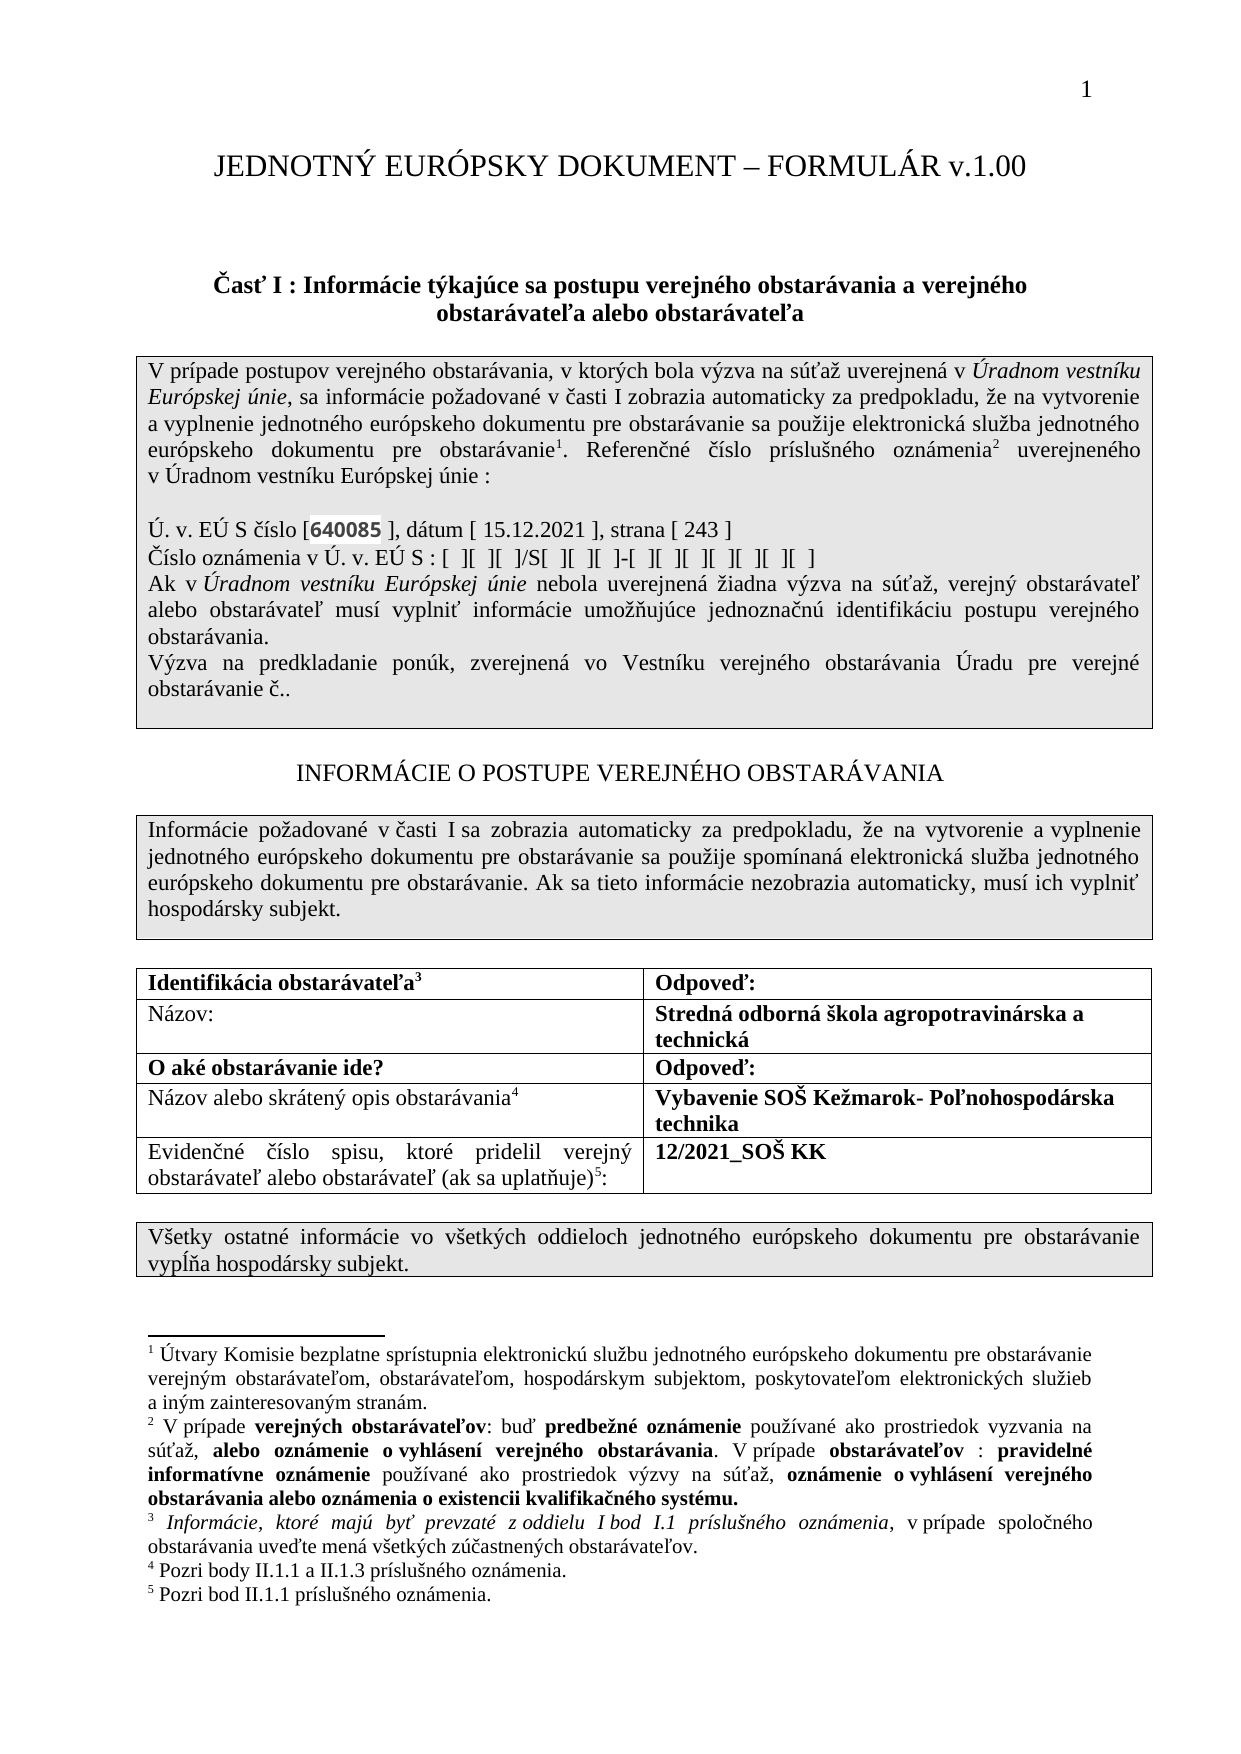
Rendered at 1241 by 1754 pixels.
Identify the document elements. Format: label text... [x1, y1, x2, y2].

table_cell Vybavenie SOŠ Kežmarok- Poľnohospodárska technika [644, 1084, 1151, 1137]
table_cell Názov alebo skrátený opis obstarávania [137, 1084, 643, 1137]
text INFORMÁCIE O POSTUPE VEREJNÉHO OBSTARÁVANIA [148, 758, 1093, 787]
table_cell Evidenčné číslo spisu, ktoré pridelil verejný obstarávateľ alebo obstarávateľ (ak sa uplatňuje): [137, 1138, 643, 1192]
table_cell Odpoveď: [644, 1054, 1151, 1083]
table_header Informácie požadované v časti I sa zobrazia automaticky za predpokladu, že na vytvorenie a vyplnenie jednotného európskeho dokumentu pre obstarávanie sa použije spomínaná elektronická služba jednotného európskeho dokumentu pre obstarávanie. Ak sa tieto informácie nezobrazia automaticky, musí ich vyplniť hospodársky subjekt. [137, 816, 1152, 938]
table_header Všetky ostatné informácie vo všetkých oddieloch jednotného európskeho dokumentu pre obstarávanie vypĺňa hospodársky subjekt. [137, 1223, 1152, 1276]
text JEDNOTNÝ EURÓPSKY DOKUMENT – FORMULÁR v.1.00 [148, 148, 1093, 183]
text Časť I : Informácie týkajúce sa postupu verejného obstarávania a verejného obstarávateľa alebo obstarávateľa [148, 270, 1093, 327]
table_cell O aké obstarávanie ide? [137, 1054, 643, 1083]
table_cell Názov: [137, 1000, 643, 1052]
table_header Identifikácia obstarávateľa [137, 969, 643, 999]
table_header V prípade postupov verejného obstarávania, v ktorých bola výzva na súťaž uverejnená v Úradnom vestníku Európskej únie, sa informácie požadované v časti I zobrazia automaticky za predpokladu, že na vytvorenie a vyplnenie jednotného európskeho dokumentu pre obstarávanie sa použije elektronická služba jednotného európskeho dokumentu pre obstarávanie. Referenčné číslo príslušného oznámenia uverejneného v Úradnom vestníku Európskej únie : Ú. v. EÚ S číslo [640085 ], dátum [ 15.12.2021 ], strana [ 243 ] Číslo oznámenia v Ú. v. EÚ S : [ ][ ][ ]/S[ ][ ][ ]-[ ][ ][ ][ ][ ][ ][ ] Ak v Úradnom vestníku Európskej únie nebola uverejnená žiadna výzva na súťaž, verejný obstarávateľ alebo obstarávateľ musí vyplniť informácie umožňujúce jednoznačnú identifikáciu postupu verejného obstarávania. Výzva na predkladanie ponúk, zverejnená vo Vestníku verejného obstarávania Úradu pre verejné obstarávanie č.. [137, 357, 1152, 728]
table_cell 12/2021_SOŠ KK [644, 1138, 1151, 1192]
table_cell Stredná odborná škola agropotravinárska a technická [644, 1000, 1151, 1052]
table_header Odpoveď: [644, 969, 1151, 999]
